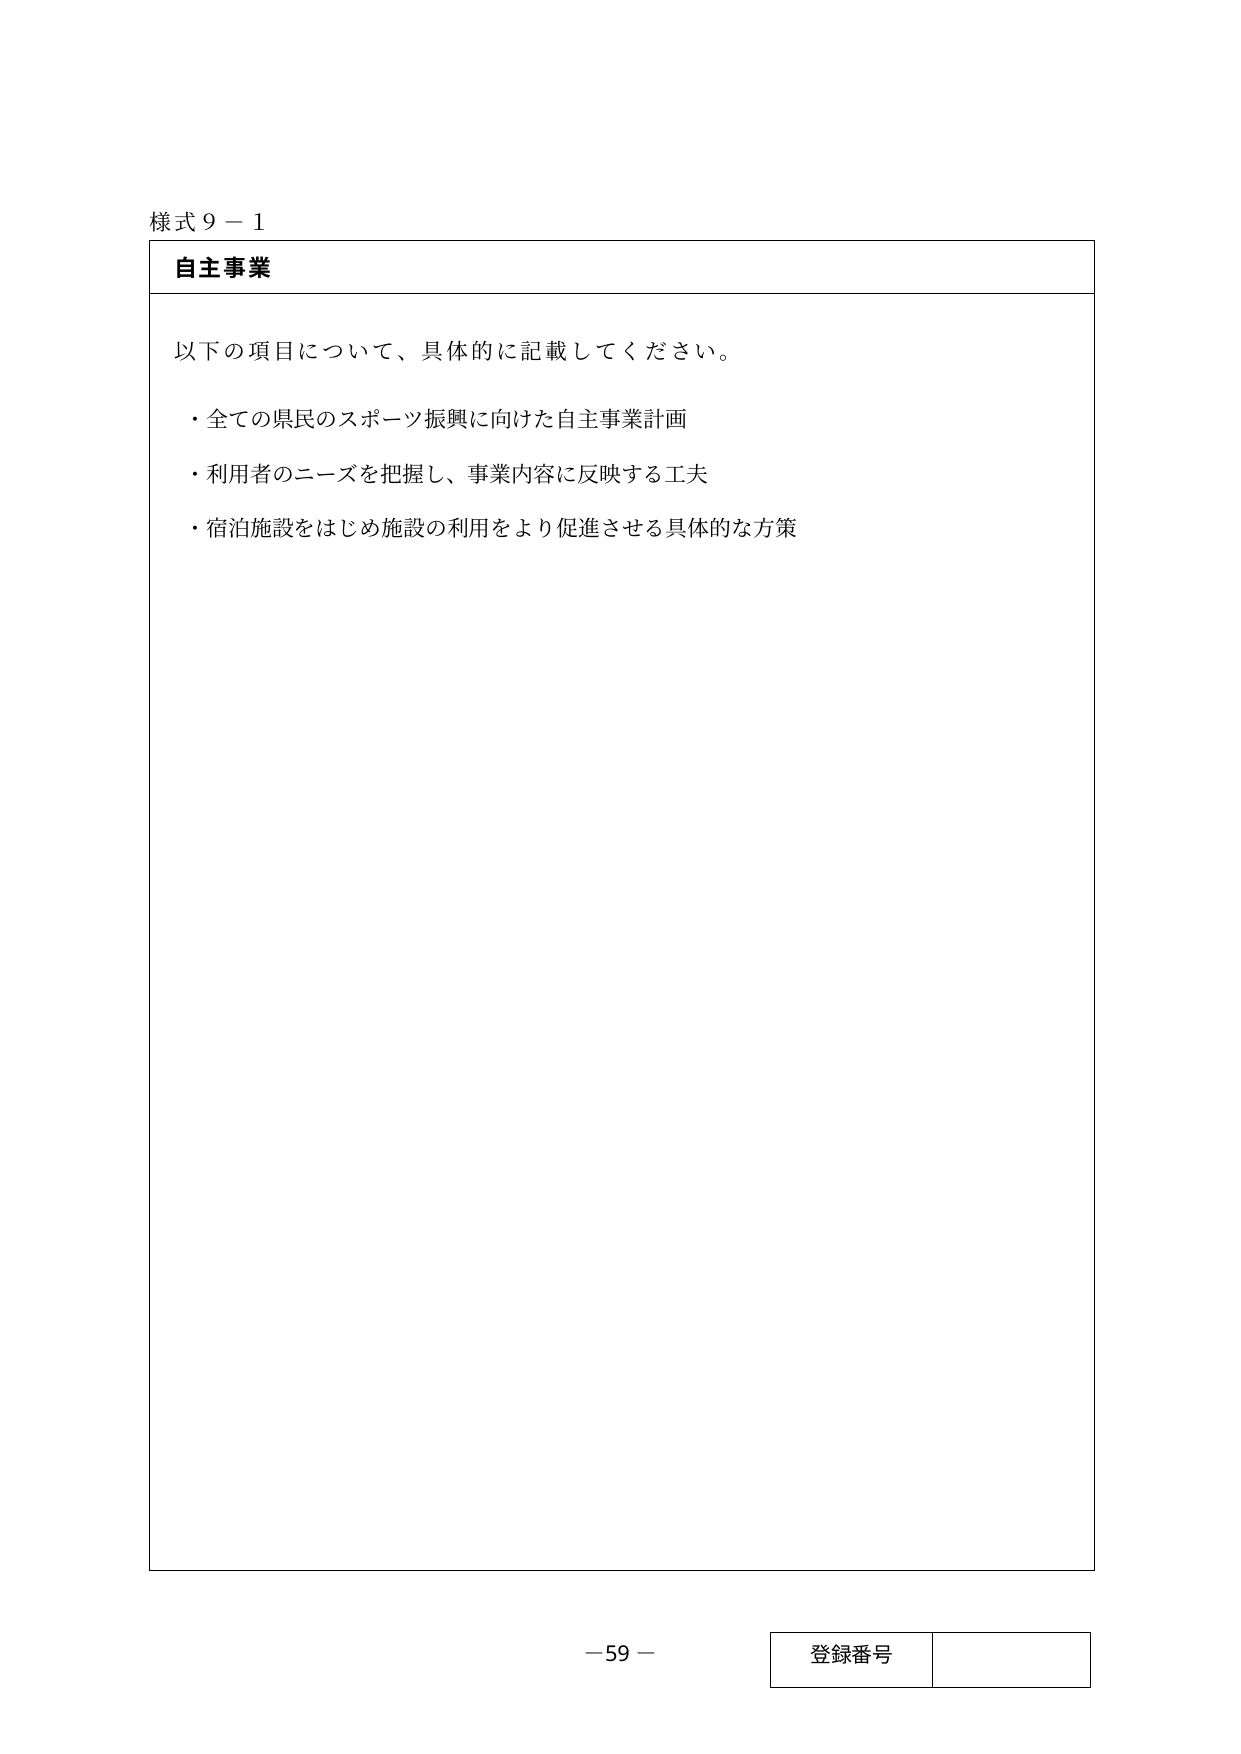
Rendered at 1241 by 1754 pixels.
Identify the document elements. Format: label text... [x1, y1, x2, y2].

subtitle 様式９－１ [149, 202, 1091, 239]
table_header 自主事業 [150, 241, 1094, 293]
table_cell 以下の項目について、具体的に記載してください。 ・全ての県民のスポーツ振興に向けた自主事業計画 ・利用者のニーズを把握し、事業内容に反映する工夫 ・宿泊施設をはじめ施設の利用をより促進させる具体的な方策 [150, 294, 1094, 1570]
